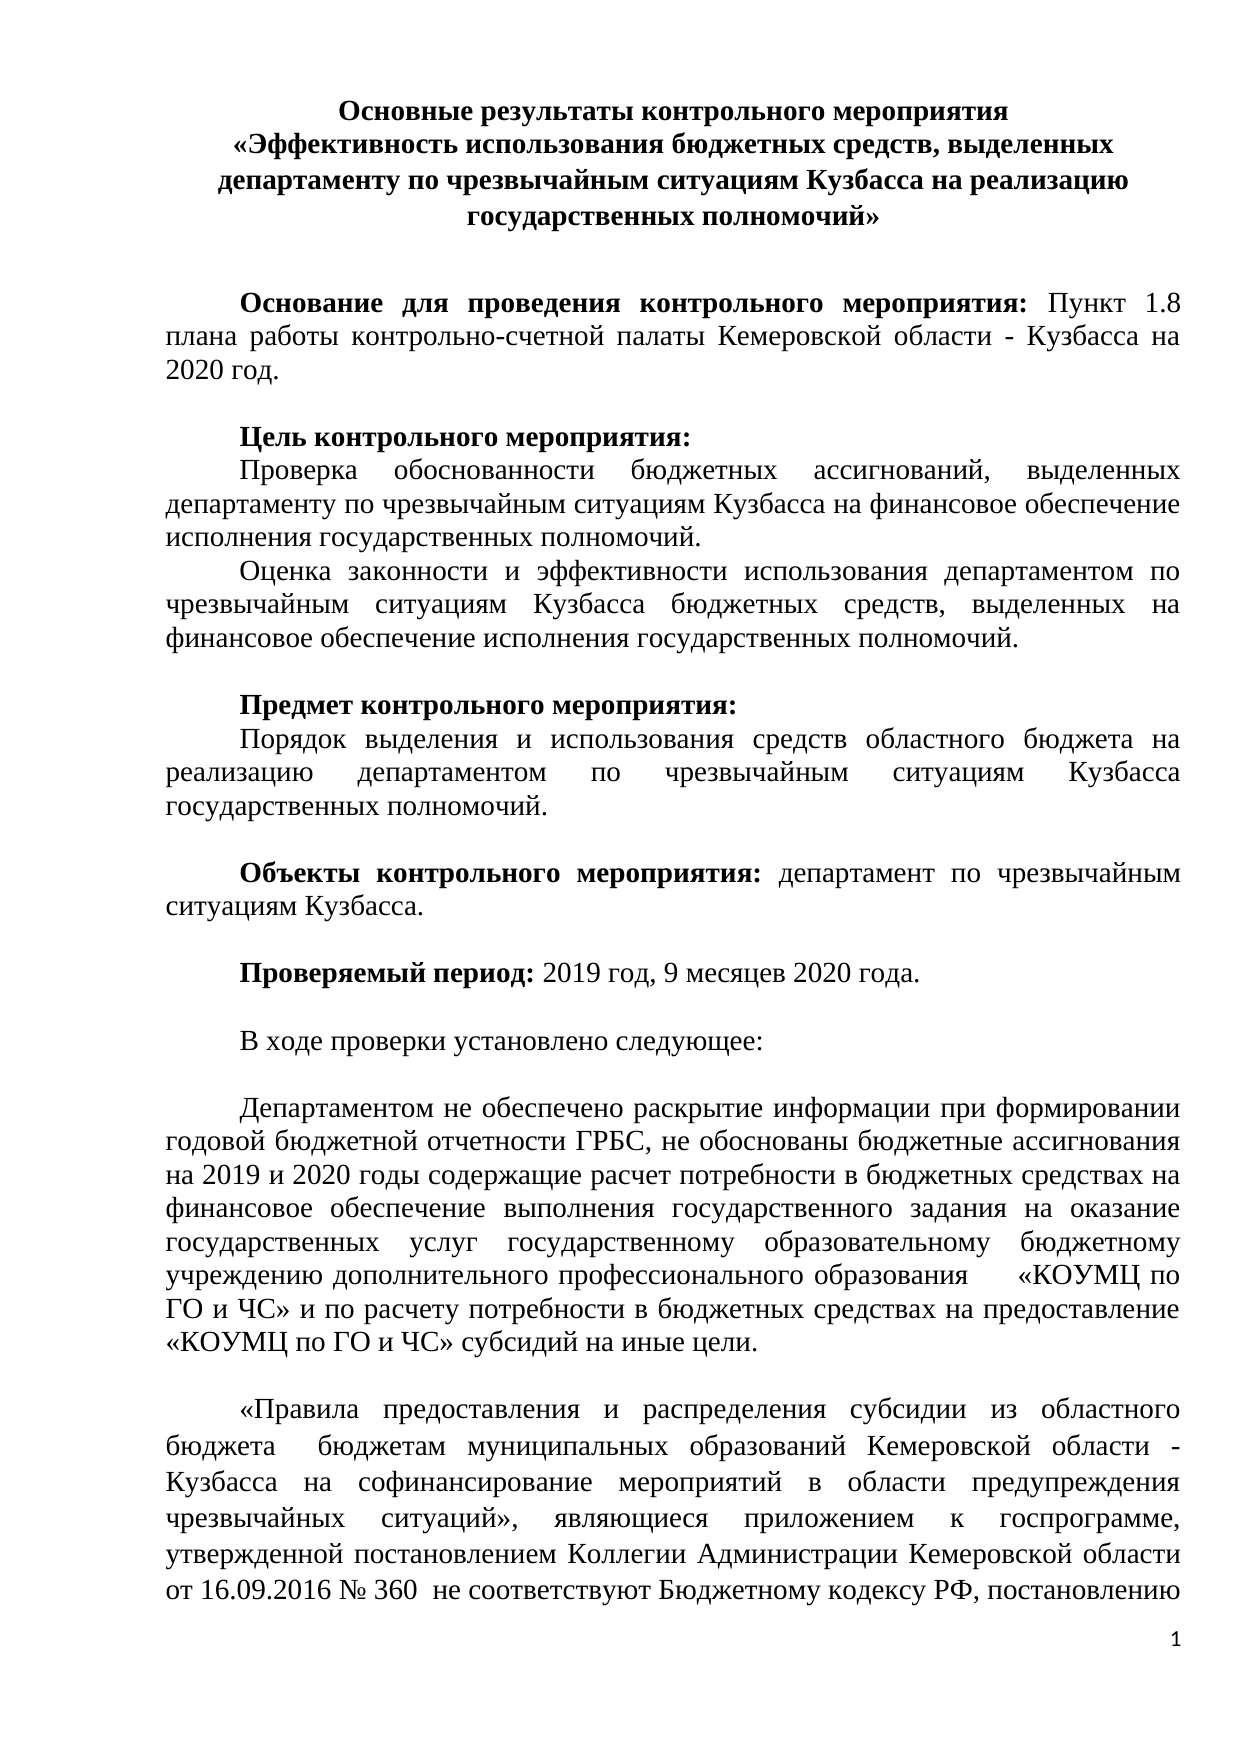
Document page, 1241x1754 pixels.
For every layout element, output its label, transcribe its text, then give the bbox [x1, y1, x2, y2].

text Основные результаты контрольного мероприятия [165, 93, 1181, 126]
text Оценка законности и эффективности использования департаментом по чрезвычайным ситуациям Кузбасса бюджетных средств, выделенных на финансовое обеспечение исполнения государственных полномочий. [165, 553, 1181, 654]
text Цель контрольного мероприятия: [165, 419, 1181, 452]
text Основание для проведения контрольного мероприятия: Пункт 1.8 плана работы контрольно-счетной палаты Кемеровской области - Кузбасса на 2020 год. [165, 285, 1181, 385]
text Порядок выделения и использования средств областного бюджета на реализацию департаментом по чрезвычайным ситуациям Кузбасса государственных полномочий. [165, 721, 1181, 821]
text Проверяемый период: 2019 год, 9 месяцев 2020 года. [165, 956, 1181, 989]
text «Эффективность использования бюджетных средств, выделенных департаменту по чрезвычайным ситуациям Кузбасса на реализацию государственных полномочий» [165, 126, 1181, 232]
text Объекты контрольного мероприятия: департамент по чрезвычайным ситуациям Кузбасса. [165, 855, 1181, 922]
text В ходе проверки установлено следующее: [165, 1023, 1181, 1056]
text Департаментом не обеспечено раскрытие информации при формировании годовой бюджетной отчетности ГРБС, не обоснованы бюджетные ассигнования на 2019 и 2020 годы содержащие расчет потребности в бюджетных средствах на финансовое обеспечение выполнения государственного задания на оказание государственных услуг государственному образовательному бюджетному учреждению дополнительного профессионального образования «КОУМЦ по ГО и ЧС» и по расчету потребности в бюджетных средствах на предоставление «КОУМЦ по ГО и ЧС» субсидий на иные цели. [165, 1090, 1181, 1358]
text Проверка обоснованности бюджетных ассигнований, выделенных департаменту по чрезвычайным ситуациям Кузбасса на финансовое обеспечение исполнения государственных полномочий. [165, 452, 1181, 553]
text Предмет контрольного мероприятия: [165, 687, 1181, 721]
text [165, 1392, 1181, 1606]
